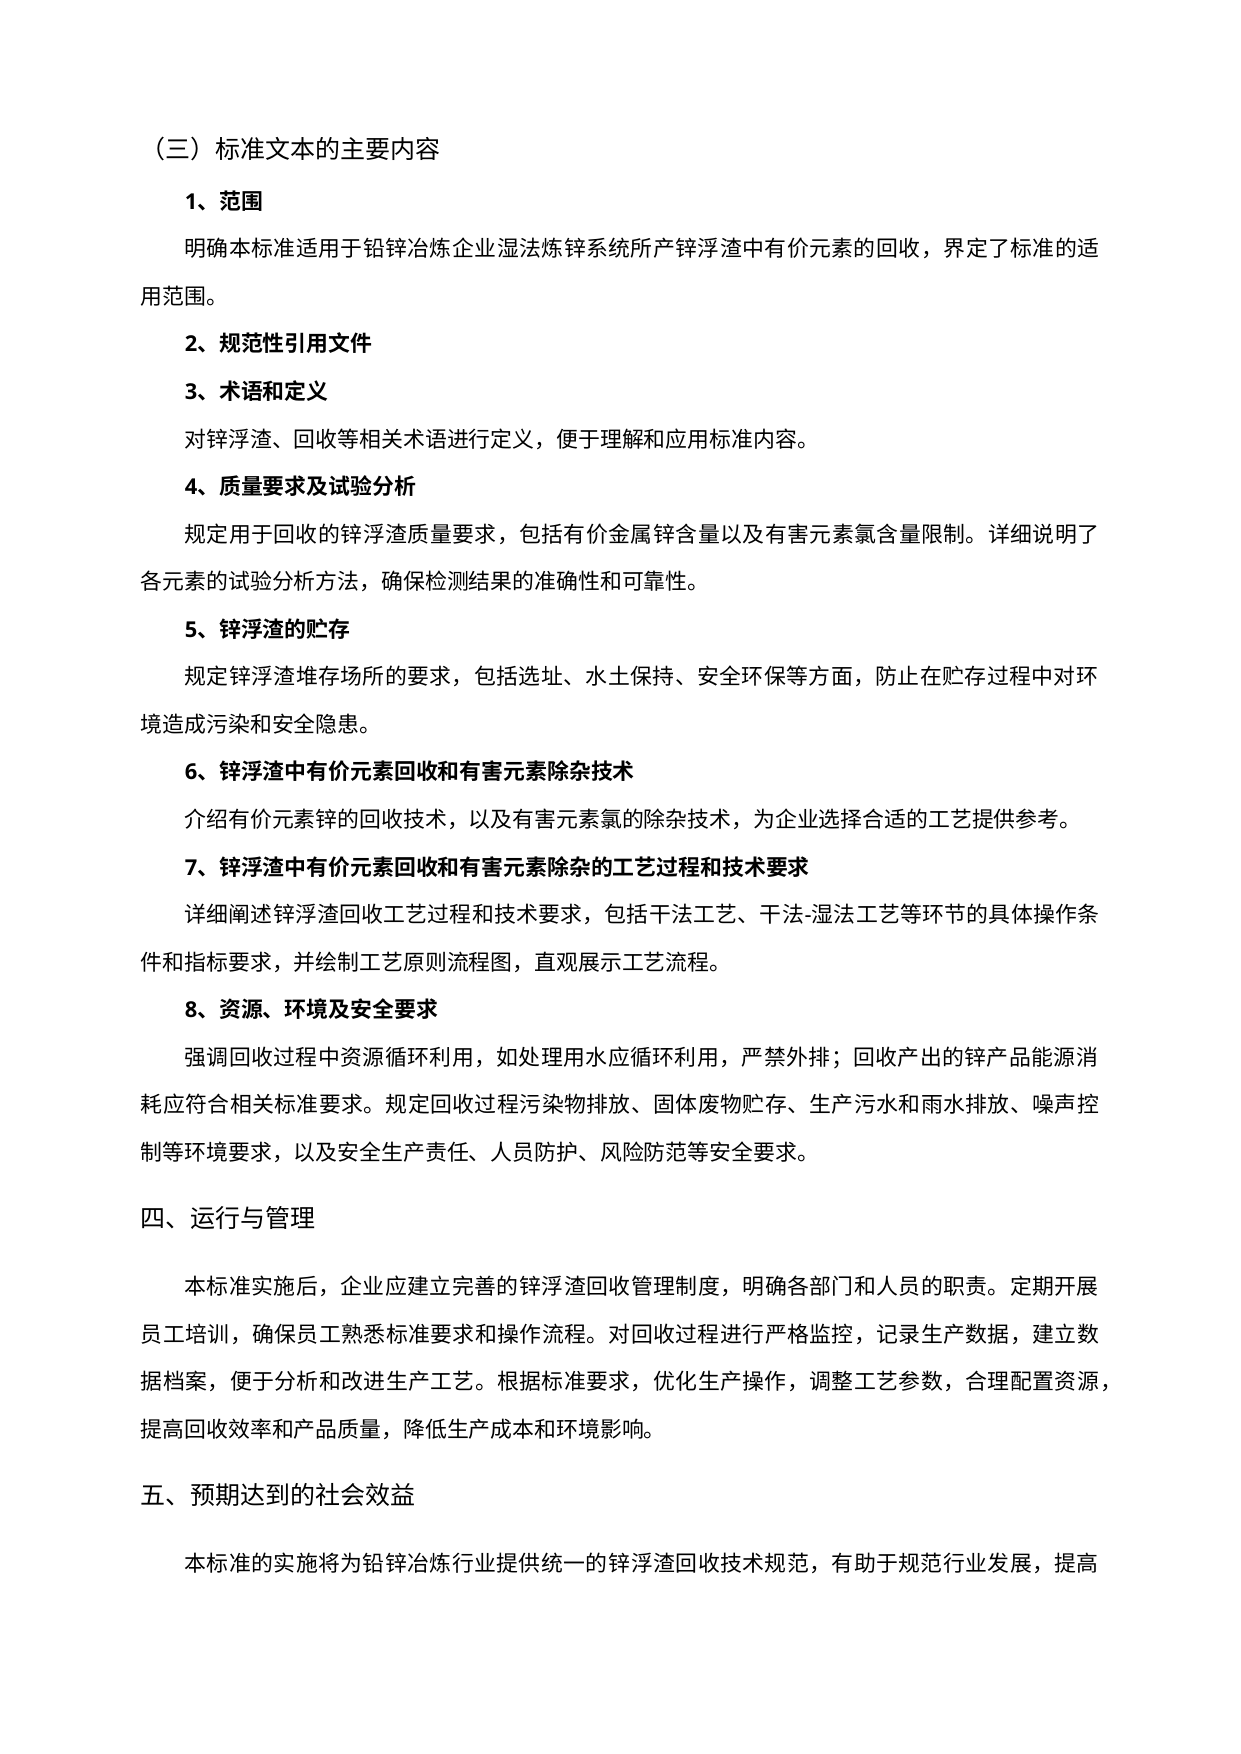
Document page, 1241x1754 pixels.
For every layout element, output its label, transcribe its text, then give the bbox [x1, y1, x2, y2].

list 标准文本的主要内容 [141, 129, 1100, 166]
text 7、锌浮渣中有价元素回收和有害元素除杂的工艺过程和技术要求 [141, 849, 1100, 881]
text 3、术语和定义 [141, 374, 1100, 406]
text 6、锌浮渣中有价元素回收和有害元素除杂技术 [141, 754, 1100, 786]
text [141, 1546, 1100, 1578]
text 明确本标准适用于铅锌冶炼企业湿法炼锌系统所产锌浮渣中有价元素的回收，界定了标准的适用范围。 [141, 231, 1100, 311]
text 规定锌浮渣堆存场所的要求，包括选址、水土保持、安全环保等方面，防止在贮存过程中对环境造成污染和安全隐患。 [141, 659, 1100, 738]
text 5、锌浮渣的贮存 [141, 612, 1100, 643]
text 1、范围 [141, 184, 1100, 216]
list 预期达到的社会效益 [141, 1475, 1100, 1512]
text 对锌浮渣、回收等相关术语进行定义，便于理解和应用标准内容。 [141, 422, 1100, 453]
text 8、资源、环境及安全要求 [141, 992, 1100, 1024]
text 本标准实施后，企业应建立完善的锌浮渣回收管理制度，明确各部门和人员的职责。定期开展员工培训，确保员工熟悉标准要求和操作流程。对回收过程进行严格监控，记录生产数据，建立数据档案，便于分析和改进生产工艺。根据标准要求，优化生产操作，调整工艺参数，合理配置资源，提高回收效率和产品质量，降低生产成本和环境影响。 [141, 1269, 1100, 1443]
text 强调回收过程中资源循环利用，如处理用水应循环利用，严禁外排；回收产出的锌产品能源消耗应符合相关标准要求。规定回收过程污染物排放、固体废物贮存、生产污水和雨水排放、噪声控制等环境要求，以及安全生产责任、人员防护、风险防范等安全要求。 [141, 1040, 1100, 1166]
text 详细阐述锌浮渣回收工艺过程和技术要求，包括干法工艺、干法-湿法工艺等环节的具体操作条件和指标要求，并绘制工艺原则流程图，直观展示工艺流程。 [141, 897, 1100, 976]
list 规范性引用文件 [141, 326, 1100, 358]
text 介绍有价元素锌的回收技术，以及有害元素氯的除杂技术，为企业选择合适的工艺提供参考。 [141, 802, 1100, 834]
text 规定用于回收的锌浮渣质量要求，包括有价金属锌含量以及有害元素氯含量限制。详细说明了各元素的试验分析方法，确保检测结果的准确性和可靠性。 [141, 517, 1100, 596]
list 运行与管理 [141, 1198, 1100, 1235]
text 4、质量要求及试验分析 [141, 469, 1100, 501]
